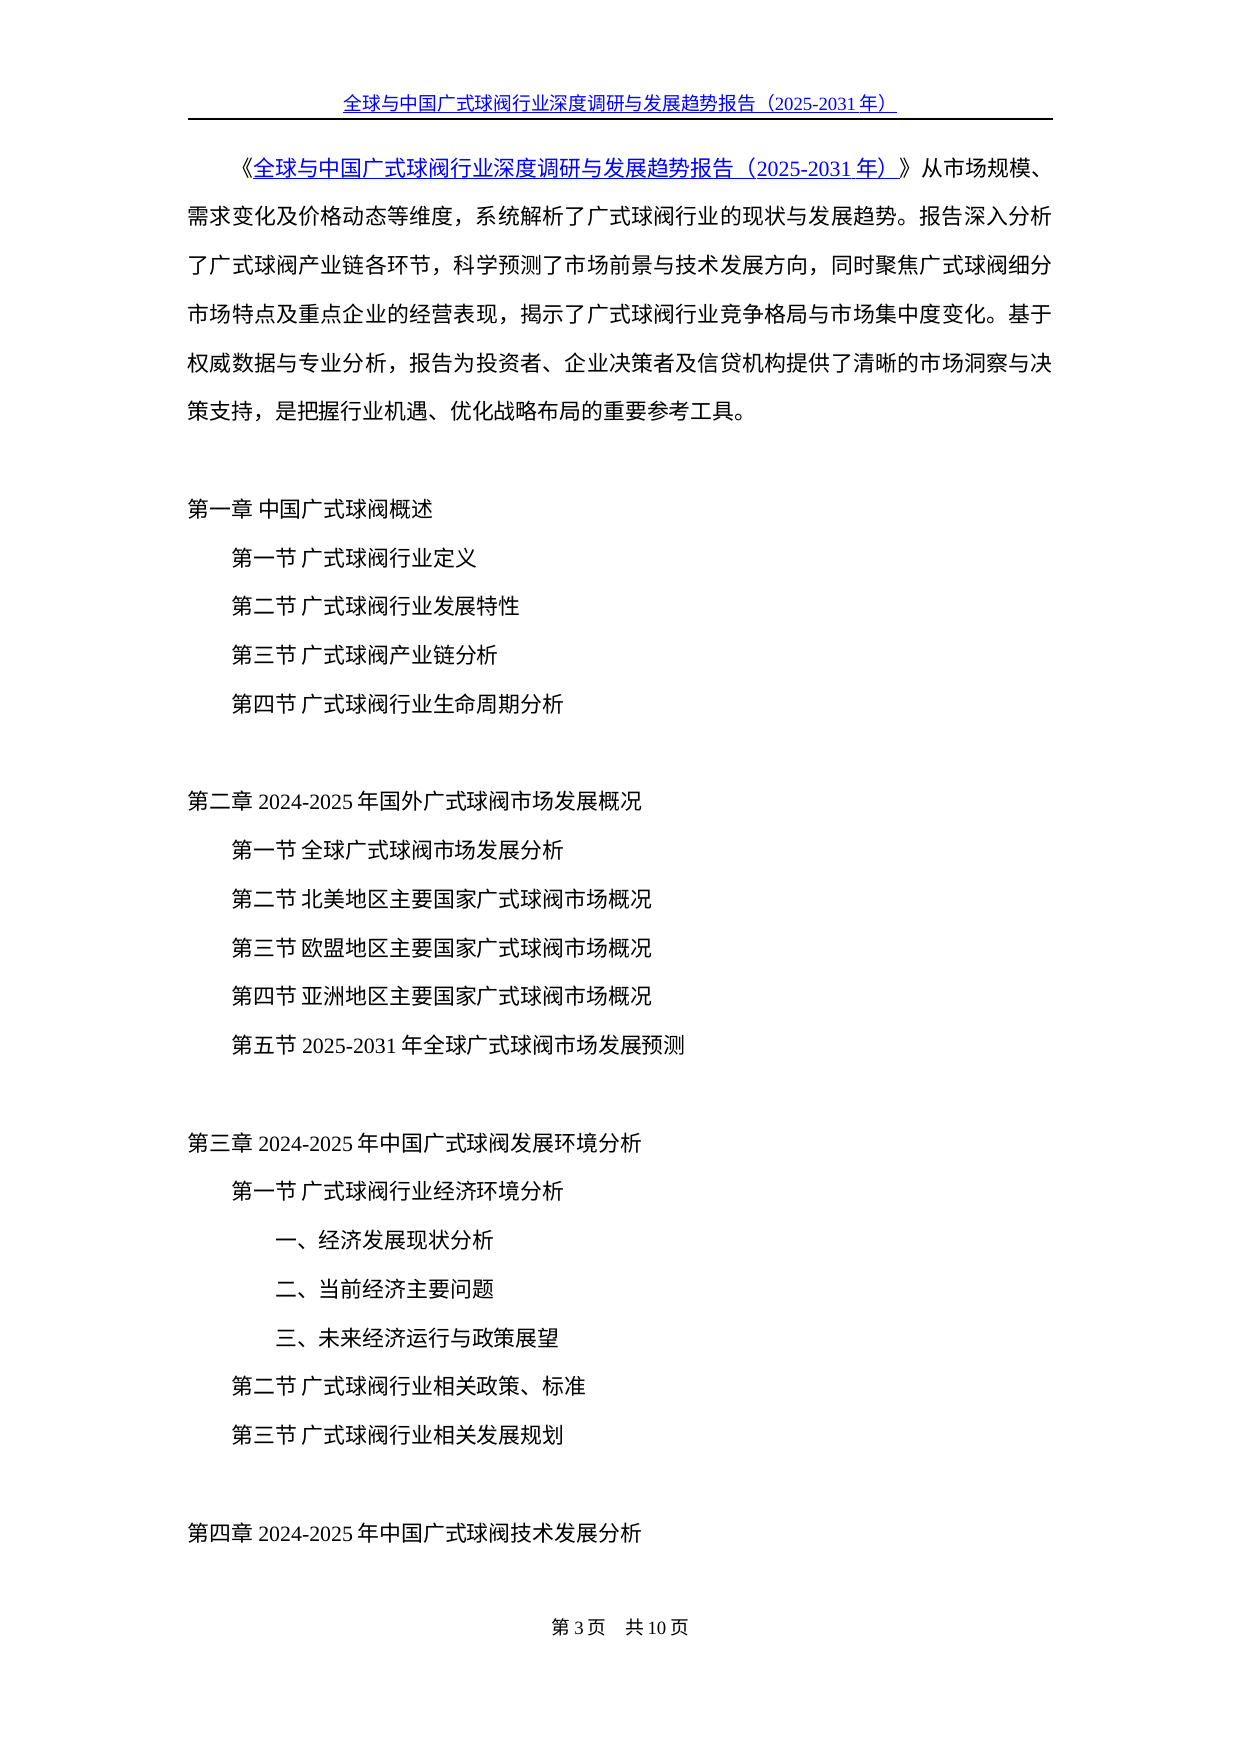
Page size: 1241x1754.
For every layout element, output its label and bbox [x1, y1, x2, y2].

text [187, 150, 1053, 1548]
